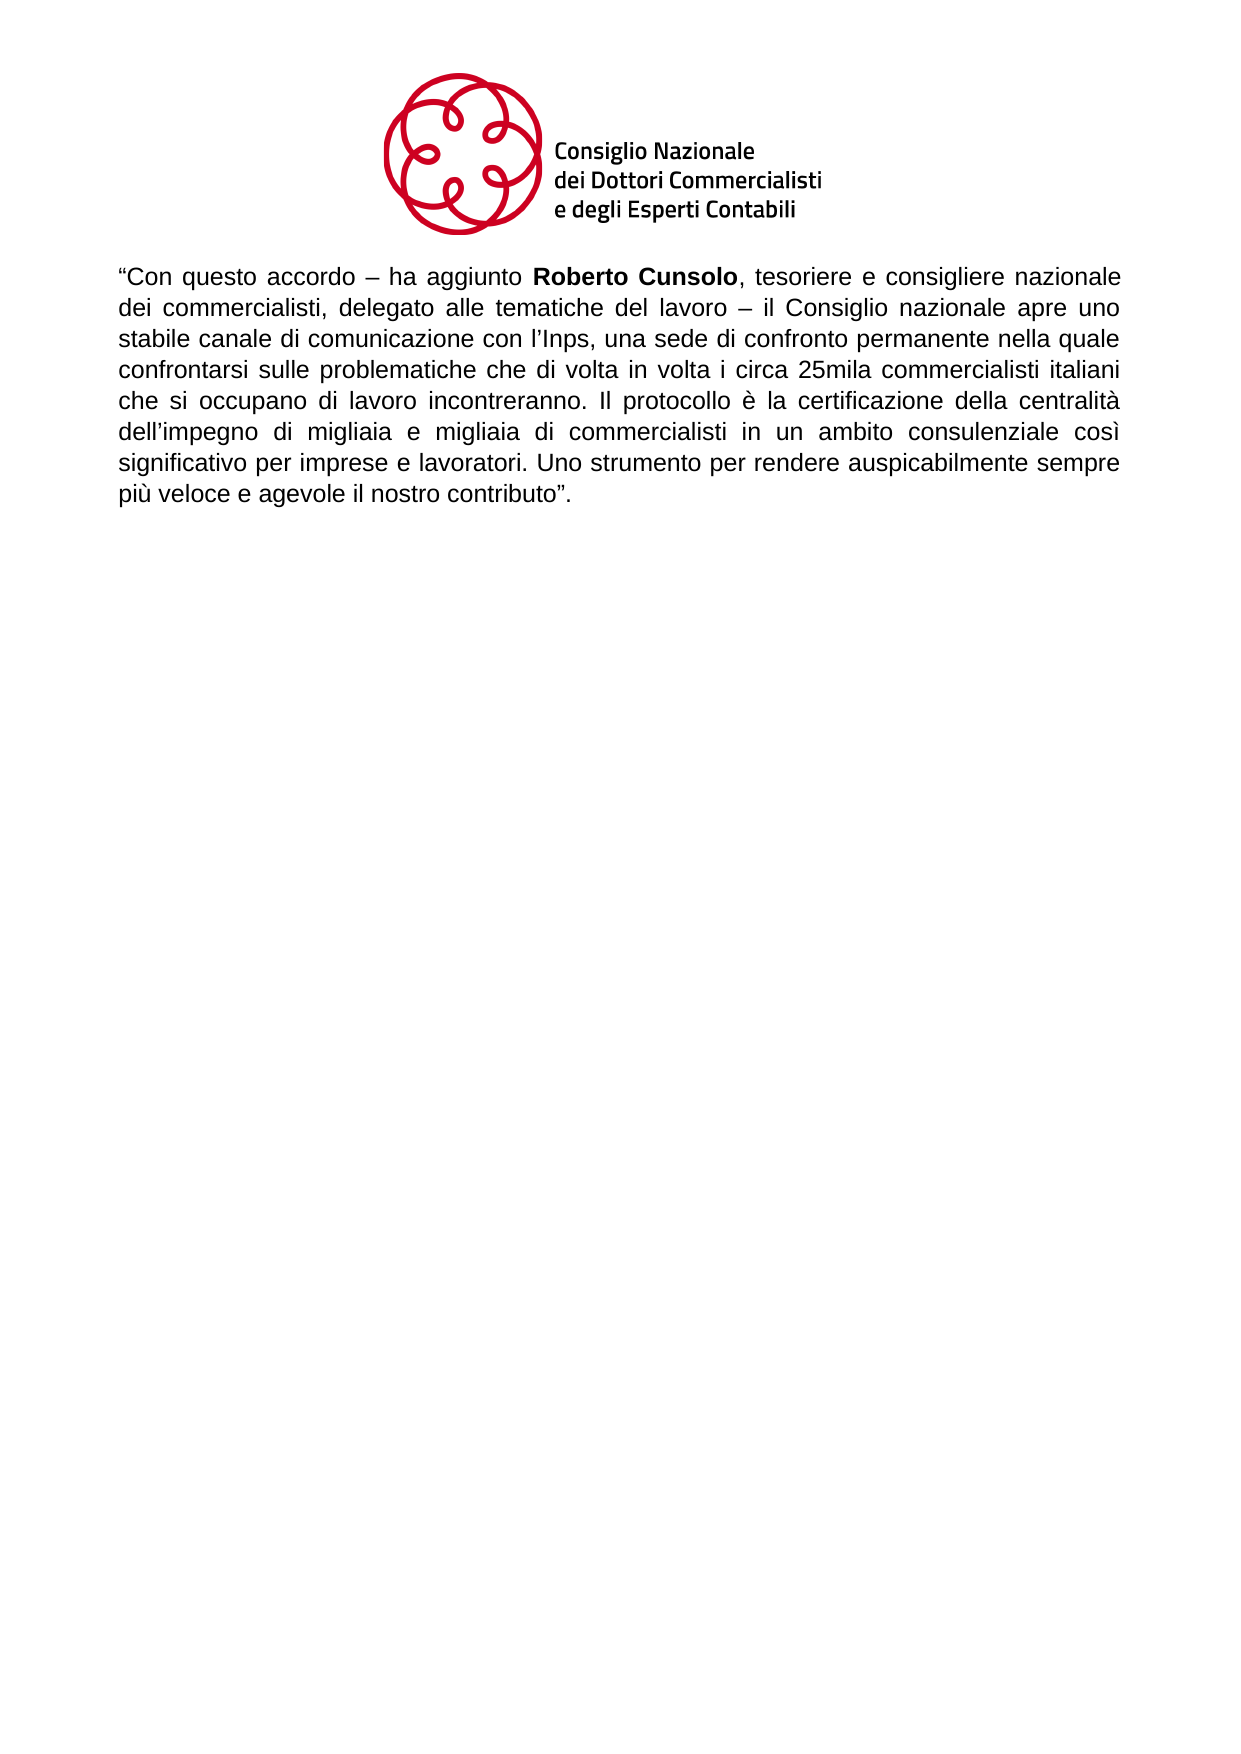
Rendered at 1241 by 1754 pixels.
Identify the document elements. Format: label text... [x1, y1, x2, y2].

text “Con questo accordo – ha aggiunto Roberto Cunsolo, tesoriere e consigliere nazionale dei commercialisti, delegato alle tematiche del lavoro – il Consiglio nazionale apre uno stabile canale di comunicazione con l’Inps, una sede di confronto permanente nella quale confrontarsi sulle problematiche che di volta in volta i circa 25mila commercialisti italiani che si occupano di lavoro incontreranno. Il protocollo è la certificazione della centralità dell’impegno di migliaia e migliaia di commercialisti in un ambito consulenziale così significativo per imprese e lavoratori. Uno strumento per rendere auspicabilmente sempre più veloce e agevole il nostro contributo”. [118, 262, 1122, 508]
picture [383, 73, 857, 235]
